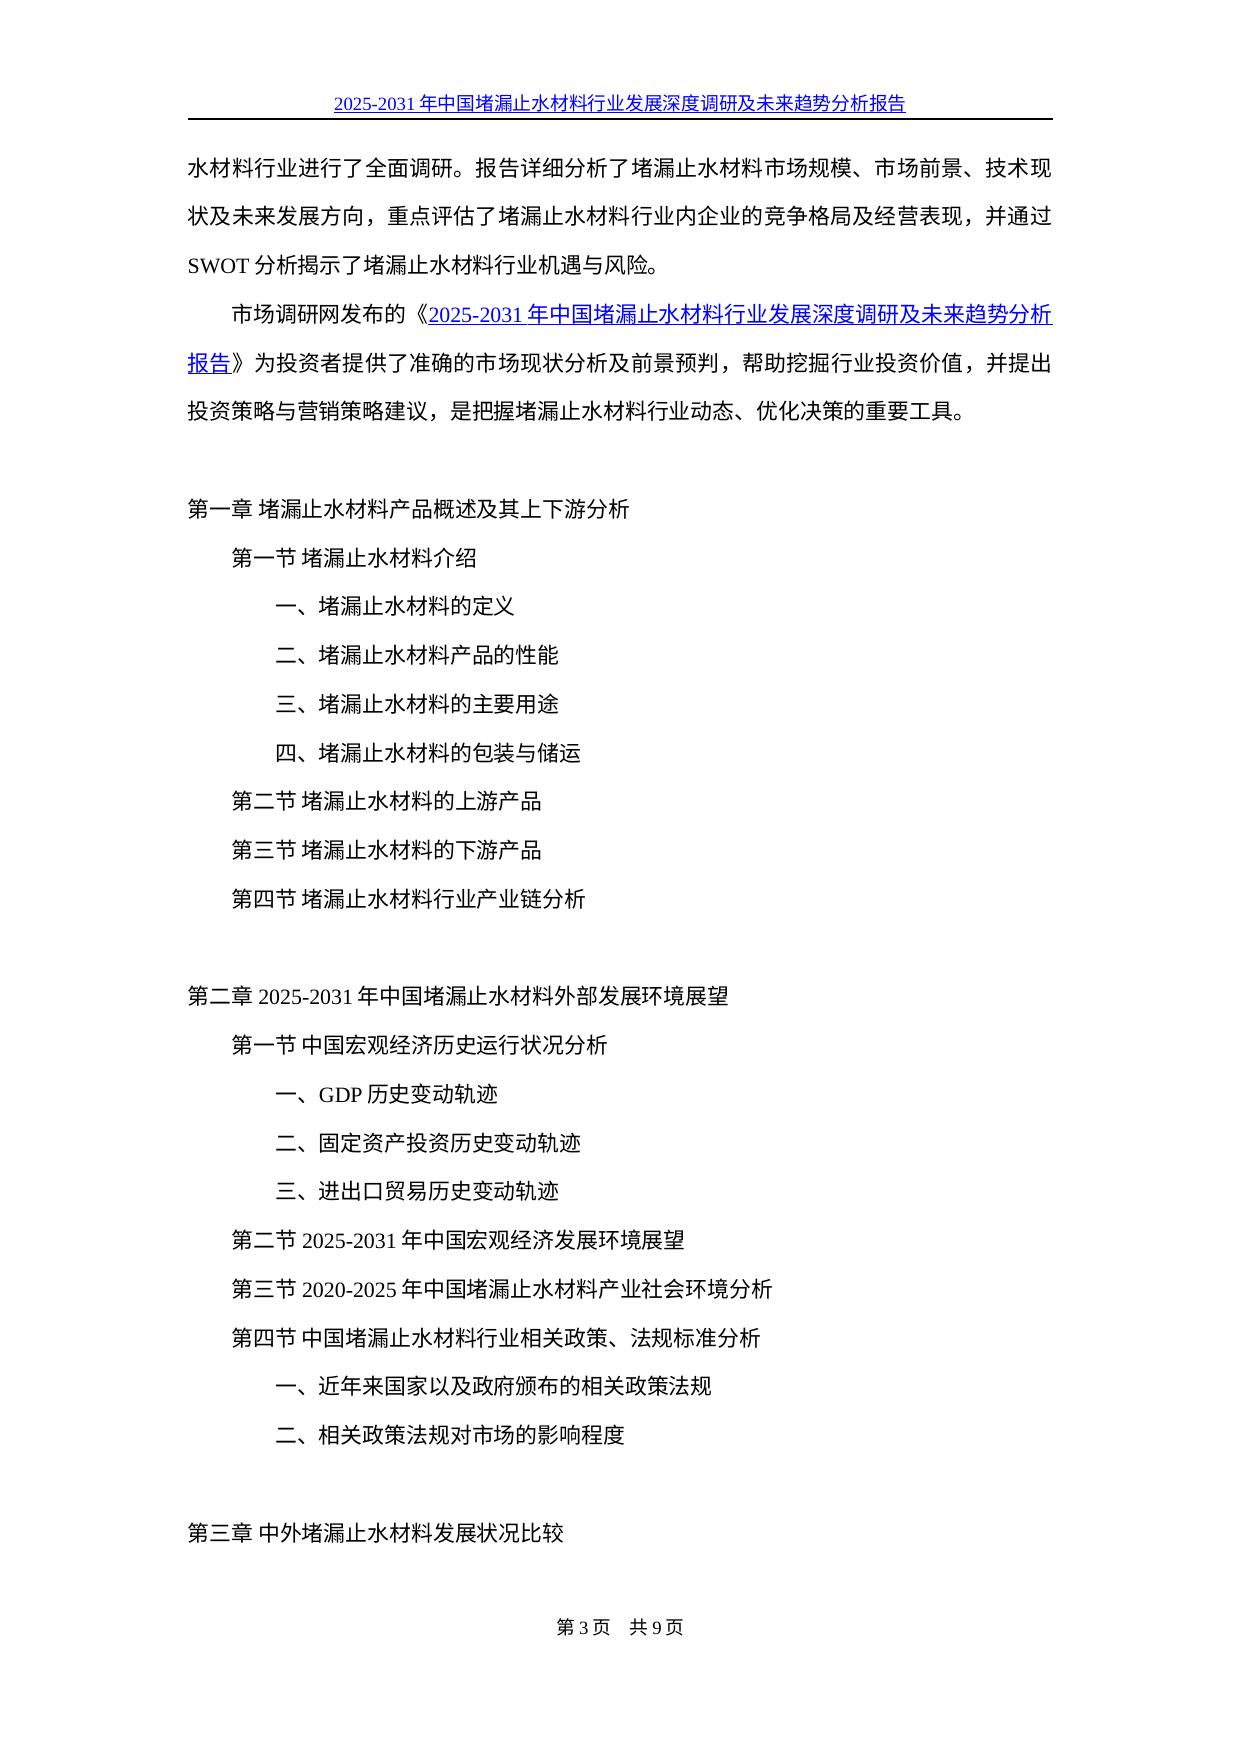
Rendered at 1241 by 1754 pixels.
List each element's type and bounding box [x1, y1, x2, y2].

text [187, 150, 1053, 1548]
